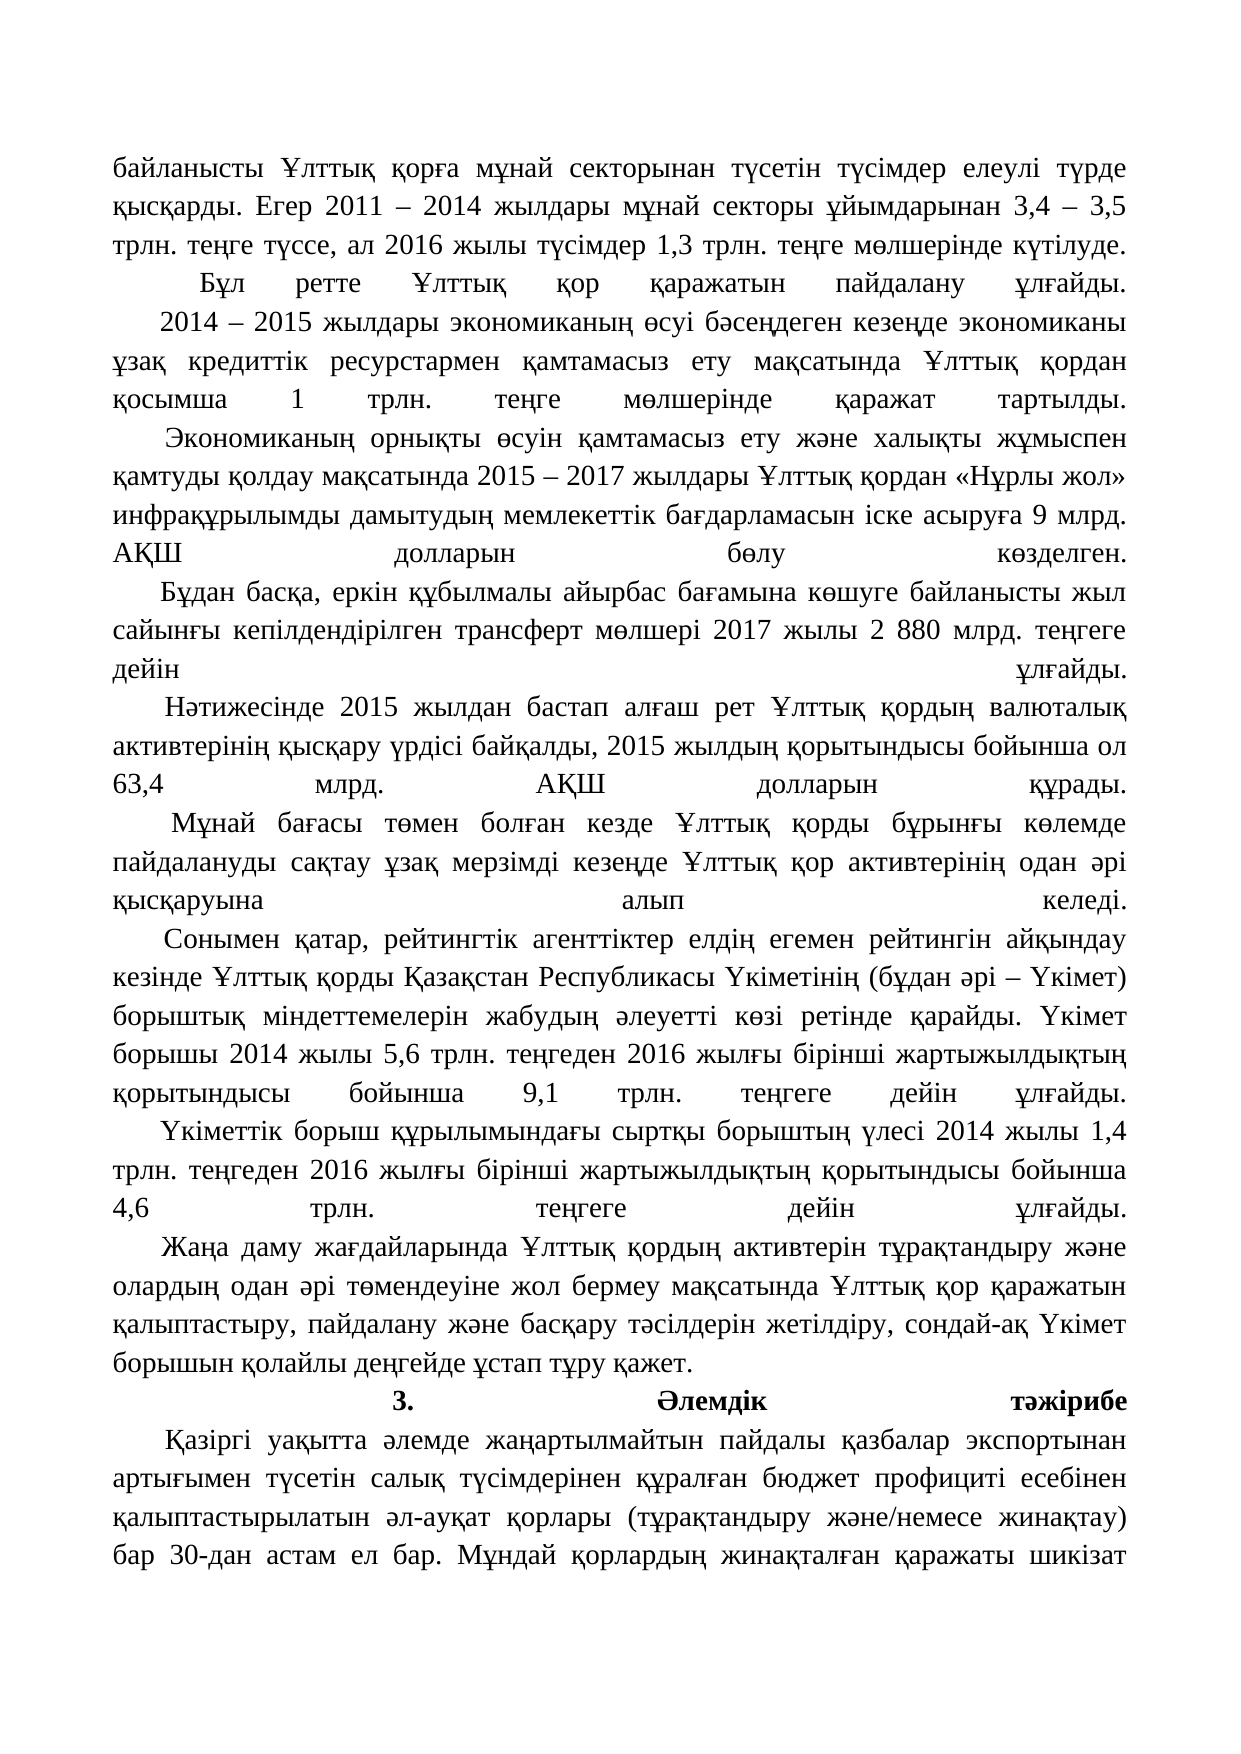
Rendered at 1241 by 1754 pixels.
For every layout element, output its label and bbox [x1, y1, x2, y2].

text [112, 1383, 1128, 1571]
text [112, 150, 1128, 1378]
